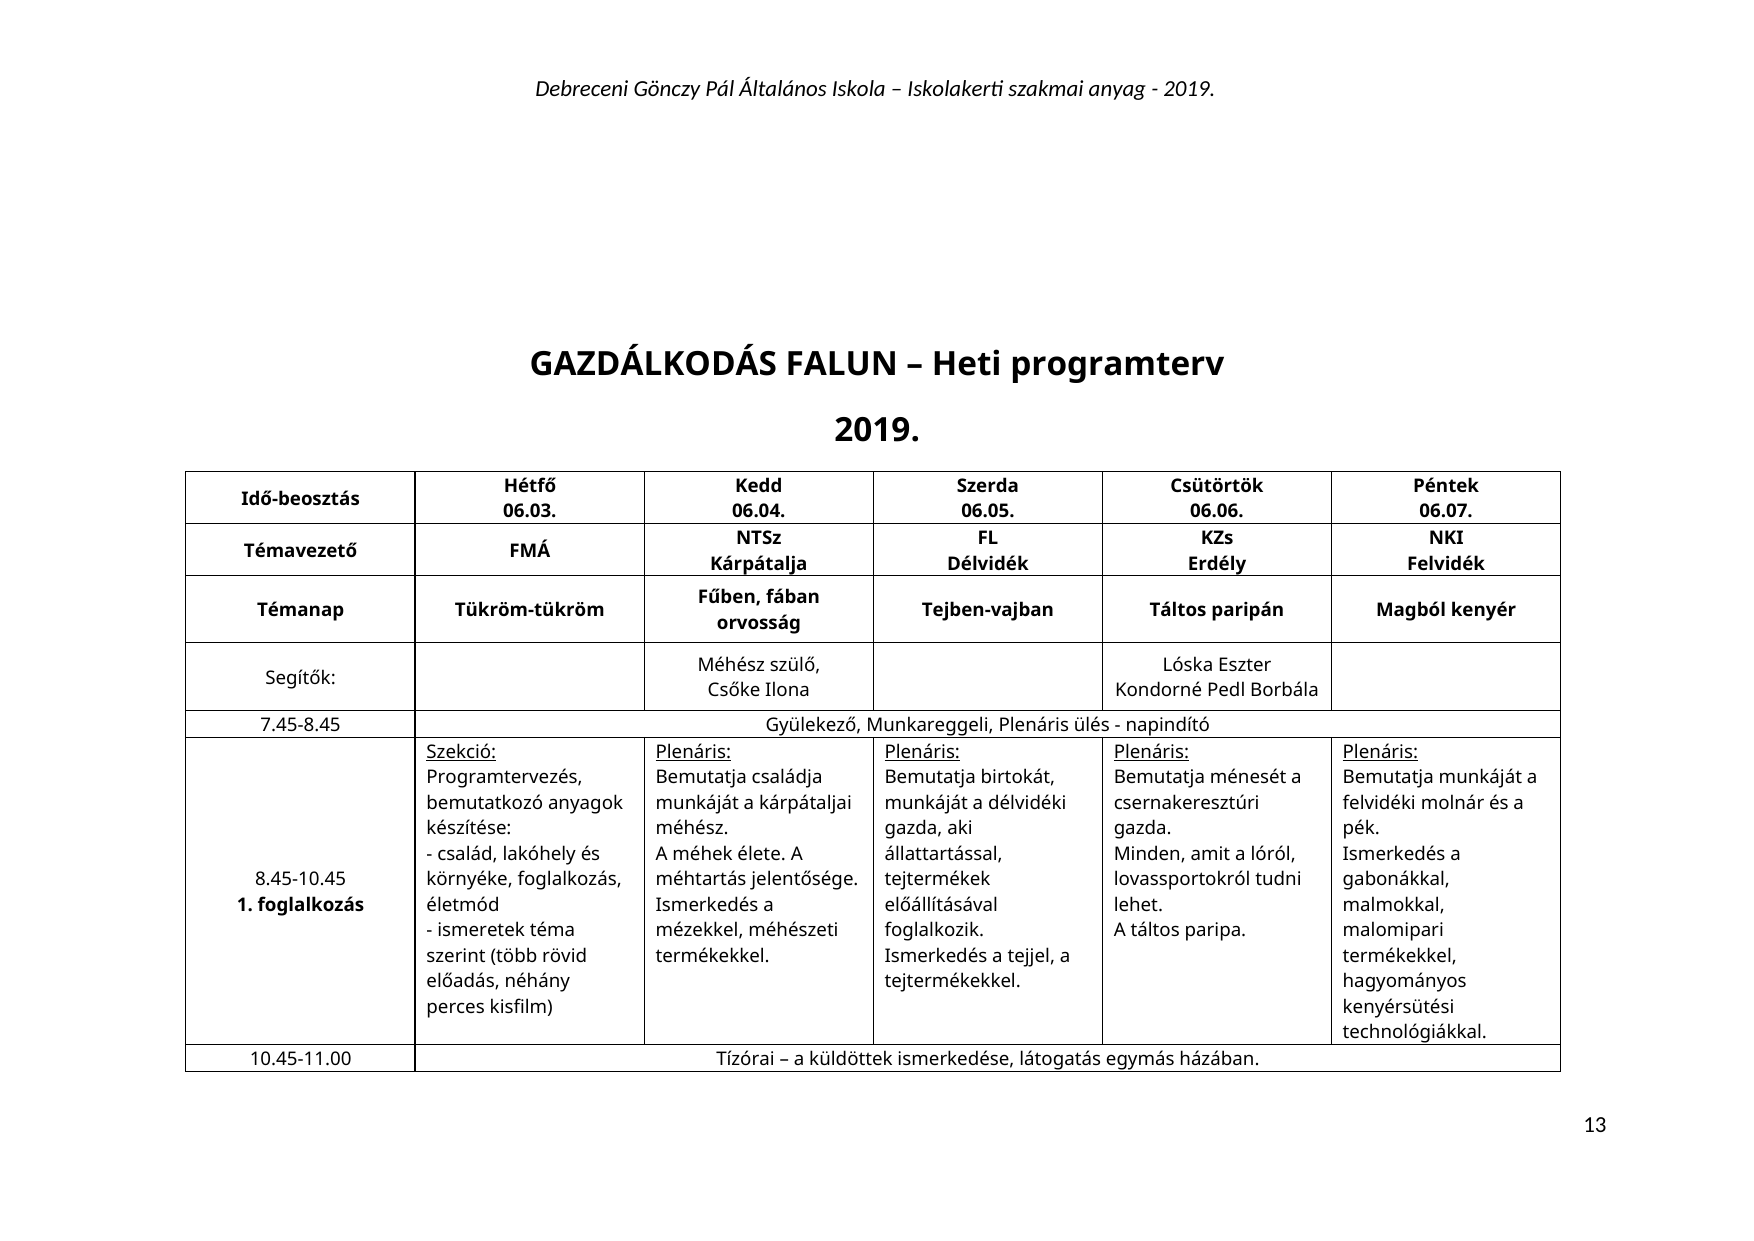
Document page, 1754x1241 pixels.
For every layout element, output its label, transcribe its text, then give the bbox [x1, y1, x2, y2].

table_header Idő-beosztás [186, 472, 414, 523]
table_cell Plenáris: Bemutatja családja munkáját a kárpátaljai méhész. A méhek élete. A méhtartás jelentősége. Ismerkedés a mézekkel, méhészeti termékekkel. [645, 738, 873, 1044]
table_cell Magból kenyér [1332, 576, 1560, 642]
text GAZDÁLKODÁS FALUN – Heti programterv [148, 340, 1606, 385]
table_cell 10.45-11.00 [186, 1045, 414, 1071]
table_cell NKI Felvidék [1332, 524, 1560, 575]
table_cell Segítők: [186, 643, 414, 710]
table_cell Plenáris: Bemutatja birtokát, munkáját a délvidéki gazda, aki állattartással, tejtermékek előállításával foglalkozik. Ismerkedés a tejjel, a tejtermékekkel. [874, 738, 1102, 1044]
table_cell [874, 643, 1102, 710]
table_cell Plenáris: Bemutatja munkáját a felvidéki molnár és a pék. Ismerkedés a gabonákkal, malmokkal, malomipari termékekkel, hagyományos kenyérsütési technológiákkal. [1332, 738, 1560, 1044]
table_cell [1332, 643, 1560, 710]
table_cell Tükröm-tükröm [416, 576, 644, 642]
text 2019. [148, 406, 1606, 451]
table_cell Témanap [186, 576, 414, 642]
table_header Szerda 06.05. [874, 472, 1102, 523]
table_cell 7.45-8.45 [186, 711, 414, 737]
table_cell Plenáris: Bemutatja ménesét a csernakeresztúri gazda. Minden, amit a lóról, lovassportokról tudni lehet. A táltos paripa. [1103, 738, 1331, 1044]
table_cell Gyülekező, Munkareggeli, Plenáris ülés - napindító [416, 711, 1560, 737]
table_cell Szekció: Programtervezés, bemutatkozó anyagok készítése: - család, lakóhely és környéke, foglalkozás, életmód - ismeretek téma szerint (több rövid előadás, néhány perces kisfilm) [416, 738, 644, 1044]
table_header Csütörtök 06.06. [1103, 472, 1331, 523]
table_cell Fűben, fában orvosság [645, 576, 873, 642]
table_cell Lóska Eszter Kondorné Pedl Borbála [1103, 643, 1331, 710]
table_cell Tejben-vajban [874, 576, 1102, 642]
table_header Péntek 06.07. [1332, 472, 1560, 523]
table_cell FL Délvidék [874, 524, 1102, 575]
table_cell Tízórai – a küldöttek ismerkedése, látogatás egymás házában. [416, 1045, 1560, 1071]
table_header Kedd 06.04. [645, 472, 873, 523]
table_cell 8.45-10.45 1. foglalkozás [186, 738, 414, 1044]
table_cell Témavezető [186, 524, 414, 575]
table_cell [416, 643, 644, 710]
table_cell Táltos paripán [1103, 576, 1331, 642]
table_cell Méhész szülő, Csőke Ilona [645, 643, 873, 710]
table_cell FMÁ [416, 524, 644, 575]
table_header Hétfő 06.03. [416, 472, 644, 523]
table_cell KZs Erdély [1103, 524, 1331, 575]
table_cell NTSz Kárpátalja [645, 524, 873, 575]
